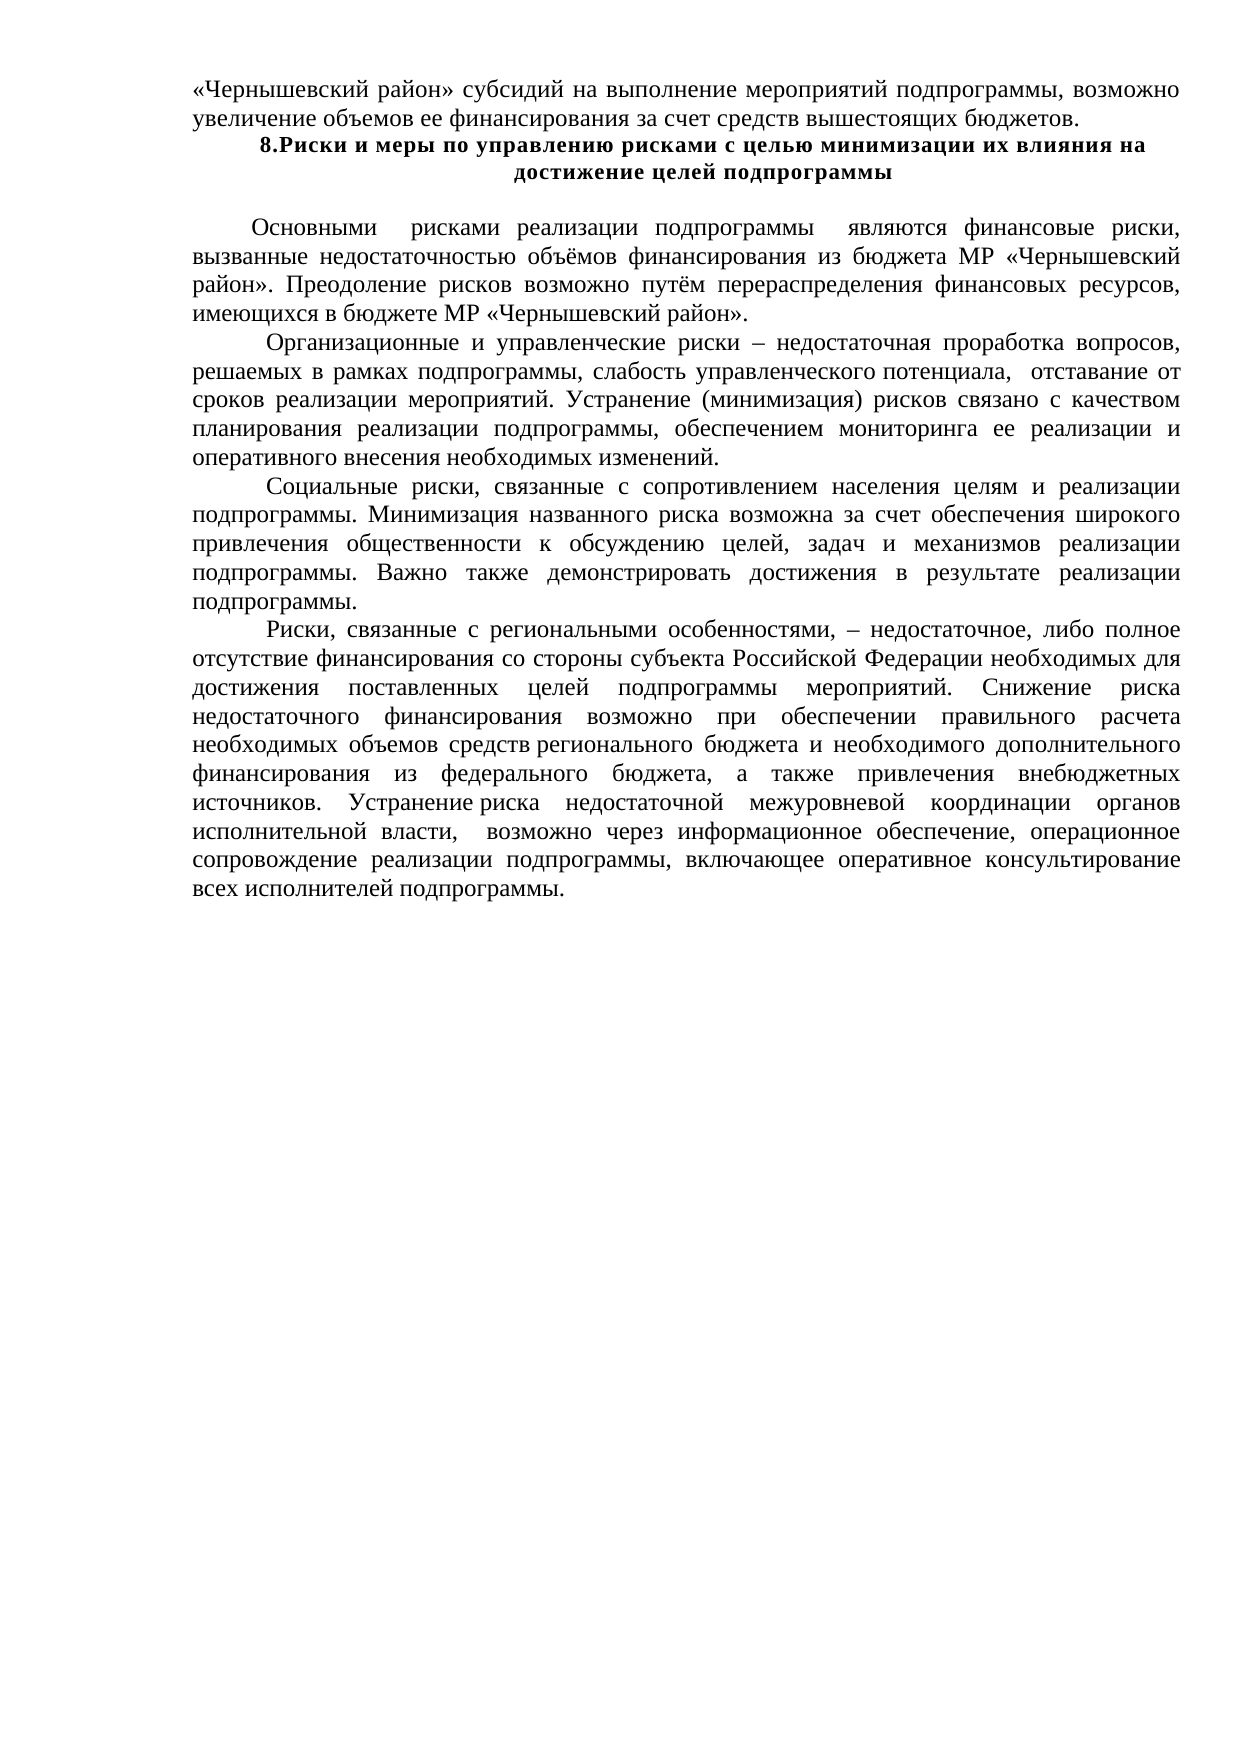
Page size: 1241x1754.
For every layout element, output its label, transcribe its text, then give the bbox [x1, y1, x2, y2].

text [192, 74, 1181, 131]
text Основными рисками реализации подпрограммы являются финансовые риски, вызванные недостаточностью объёмов финансирования из бюджета МР «Чернышевский район». Преодоление рисков возможно путём перераспределения финансовых ресурсов, имеющихся в бюджете МР «Чернышевский район». [192, 212, 1181, 327]
text Организационные и управленческие риски – недостаточная проработка вопросов, решаемых в рамках подпрограммы, слабость управленческого потенциала, отставание от сроков реализации мероприятий. Устранение (минимизация) рисков связано с качеством планирования реализации подпрограммы, обеспечением мониторинга ее реализации и оперативного внесения необходимых изменений. [192, 327, 1181, 471]
text 8.Риски и меры по управлению рисками с целью минимизации их влияния на достижение целей подпрограммы [229, 131, 1177, 184]
text Риски, связанные с региональными особенностями, – недостаточное, либо полное отсутствие финансирования со стороны субъекта Российской Федерации необходимых для достижения поставленных целей подпрограммы мероприятий. Снижение риска недостаточного финансирования возможно при обеспечении правильного расчета необходимых объемов средств регионального бюджета и необходимого дополнительного финансирования из федерального бюджета, а также привлечения внебюджетных источников. Устранение риска недостаточной межуровневой координации органов исполнительной власти, возможно через информационное обеспечение, операционное сопровождение реализации подпрограммы, включающее оперативное консультирование всех исполнителей подпрограммы. [192, 614, 1181, 902]
text Социальные риски, связанные с сопротивлением населения целям и реализации подпрограммы. Минимизация названного риска возможна за счет обеспечения широкого привлечения общественности к обсуждению целей, задач и механизмов реализации подпрограммы. Важно также демонстрировать достижения в результате реализации подпрограммы. [192, 471, 1181, 614]
